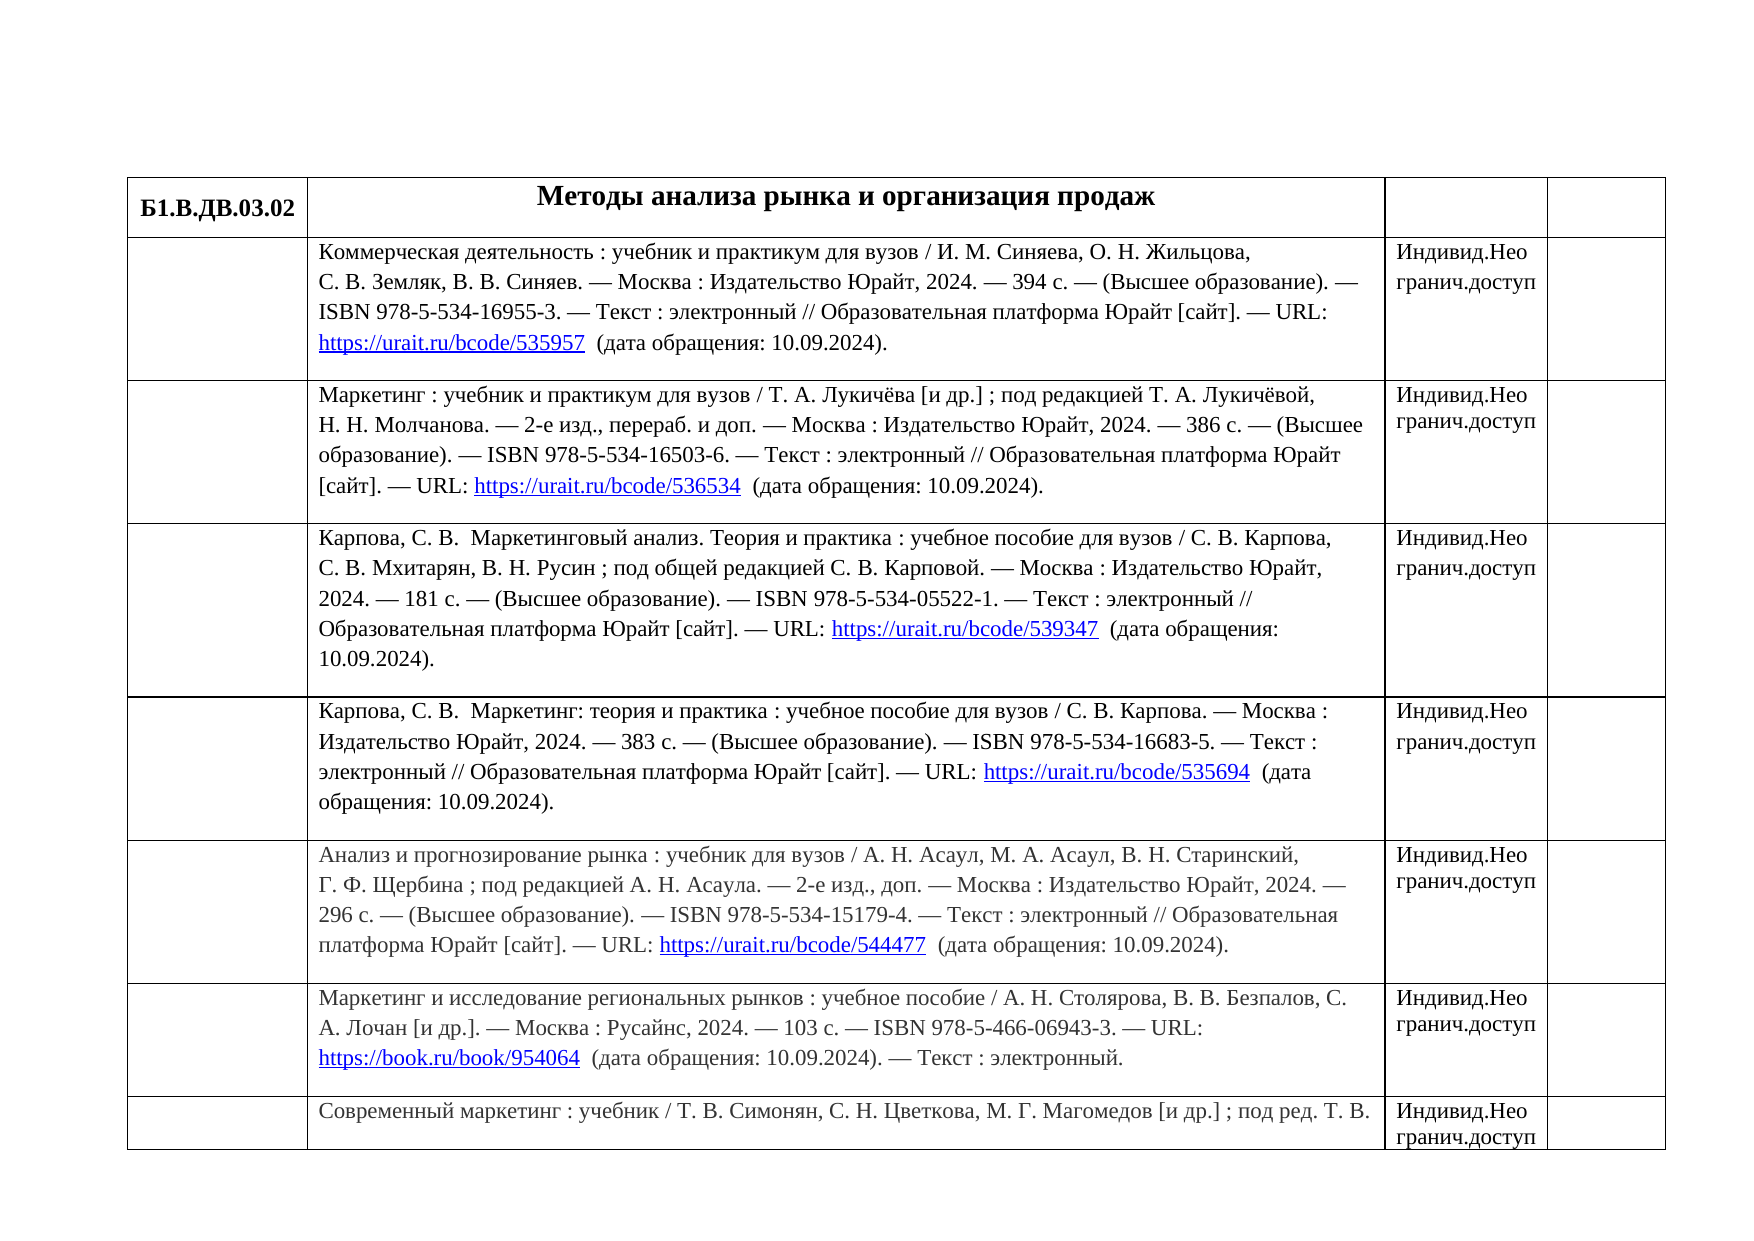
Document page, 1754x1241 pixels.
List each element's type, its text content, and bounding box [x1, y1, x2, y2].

table_cell [128, 698, 307, 839]
table_cell [1548, 698, 1665, 839]
table_cell Анализ и прогнозирование рынка : учебник для вузов / А. Н. Асаул, М. А. Асаул, В. Н. Старинский, Г. Ф. Щербина ; под редакцией А. Н. Асаула. — 2-е изд., доп. — Москва : Издательство Юрайт, 2024. — 296 с. — (Высшее образование). — ISBN 978-5-534-15179-4. — Текст : электронный // Образовательная платформа Юрайт [сайт]. — URL: https://urait.ru/bcode/544477 (дата обращения: 10.09.2024). [308, 841, 1384, 983]
table_cell [1548, 238, 1665, 380]
table_cell [1548, 381, 1665, 523]
table_cell Методы анализа рынка и организация продаж [308, 178, 1384, 237]
table_cell Индивид.Неогранич.доступ [1386, 841, 1547, 983]
table_cell Коммерческая деятельность : учебник и практикум для вузов / И. М. Синяева, О. Н. Жильцова, С. В. Земляк, В. В. Синяев. — Москва : Издательство Юрайт, 2024. — 394 с. — (Высшее образование). — ISBN 978-5-534-16955-3. — Текст : электронный // Образовательная платформа Юрайт [сайт]. — URL: https://urait.ru/bcode/535957 (дата обращения: 10.09.2024). [308, 238, 1384, 380]
table_cell Индивид.Неогранич.доступ [1386, 238, 1547, 380]
table_cell [128, 238, 307, 380]
table_cell Карпова, С. В. Маркетинговый анализ. Теория и практика : учебное пособие для вузов / С. В. Карпова, С. В. Мхитарян, В. Н. Русин ; под общей редакцией С. В. Карповой. — Москва : Издательство Юрайт, 2024. — 181 с. — (Высшее образование). — ISBN 978-5-534-05522-1. — Текст : электронный // Образовательная платформа Юрайт [сайт]. — URL: https://urait.ru/bcode/539347 (дата обращения: 10.09.2024). [308, 524, 1384, 696]
table_cell Карпова, С. В. Маркетинг: теория и практика : учебное пособие для вузов / С. В. Карпова. — Москва : Издательство Юрайт, 2024. — 383 с. — (Высшее образование). — ISBN 978-5-534-16683-5. — Текст : электронный // Образовательная платформа Юрайт [сайт]. — URL: https://urait.ru/bcode/535694 (дата обращения: 10.09.2024). [308, 698, 1384, 839]
table_cell [1548, 1097, 1665, 1149]
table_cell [1386, 1097, 1547, 1149]
table_cell Индивид.Неогранич.доступ [1386, 698, 1547, 839]
table_cell [128, 381, 307, 523]
table_cell [1548, 841, 1665, 983]
table_cell Индивид.Неогранич.доступ [1386, 984, 1547, 1096]
table_cell Индивид.Неогранич.доступ [1386, 381, 1547, 523]
table_cell [128, 841, 307, 983]
table_cell [1548, 178, 1665, 237]
table_cell [1386, 178, 1547, 237]
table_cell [308, 1097, 1384, 1149]
table_cell [128, 524, 307, 696]
table_cell [1548, 524, 1665, 696]
table_cell [128, 1097, 307, 1149]
table_cell Маркетинг и исследование региональных рынков : учебное пособие / А. Н. Столярова, В. В. Безпалов, С. А. Лочан [и др.]. — Москва : Русайнс, 2024. — 103 с. — ISBN 978-5-466-06943-3. — URL: https://book.ru/book/954064 (дата обращения: 10.09.2024). — Текст : электронный. [308, 984, 1384, 1096]
table_cell Маркетинг : учебник и практикум для вузов / Т. А. Лукичёва [и др.] ; под редакцией Т. А. Лукичёвой, Н. Н. Молчанова. — 2-е изд., перераб. и доп. — Москва : Издательство Юрайт, 2024. — 386 с. — (Высшее образование). — ISBN 978-5-534-16503-6. — Текст : электронный // Образовательная платформа Юрайт [сайт]. — URL: https://urait.ru/bcode/536534 (дата обращения: 10.09.2024). [308, 381, 1384, 523]
table_cell [128, 984, 307, 1096]
table_cell Б1.В.ДВ.03.02 [128, 178, 307, 237]
table_cell Индивид.Неогранич.доступ [1386, 524, 1547, 696]
table_cell [1548, 984, 1665, 1096]
